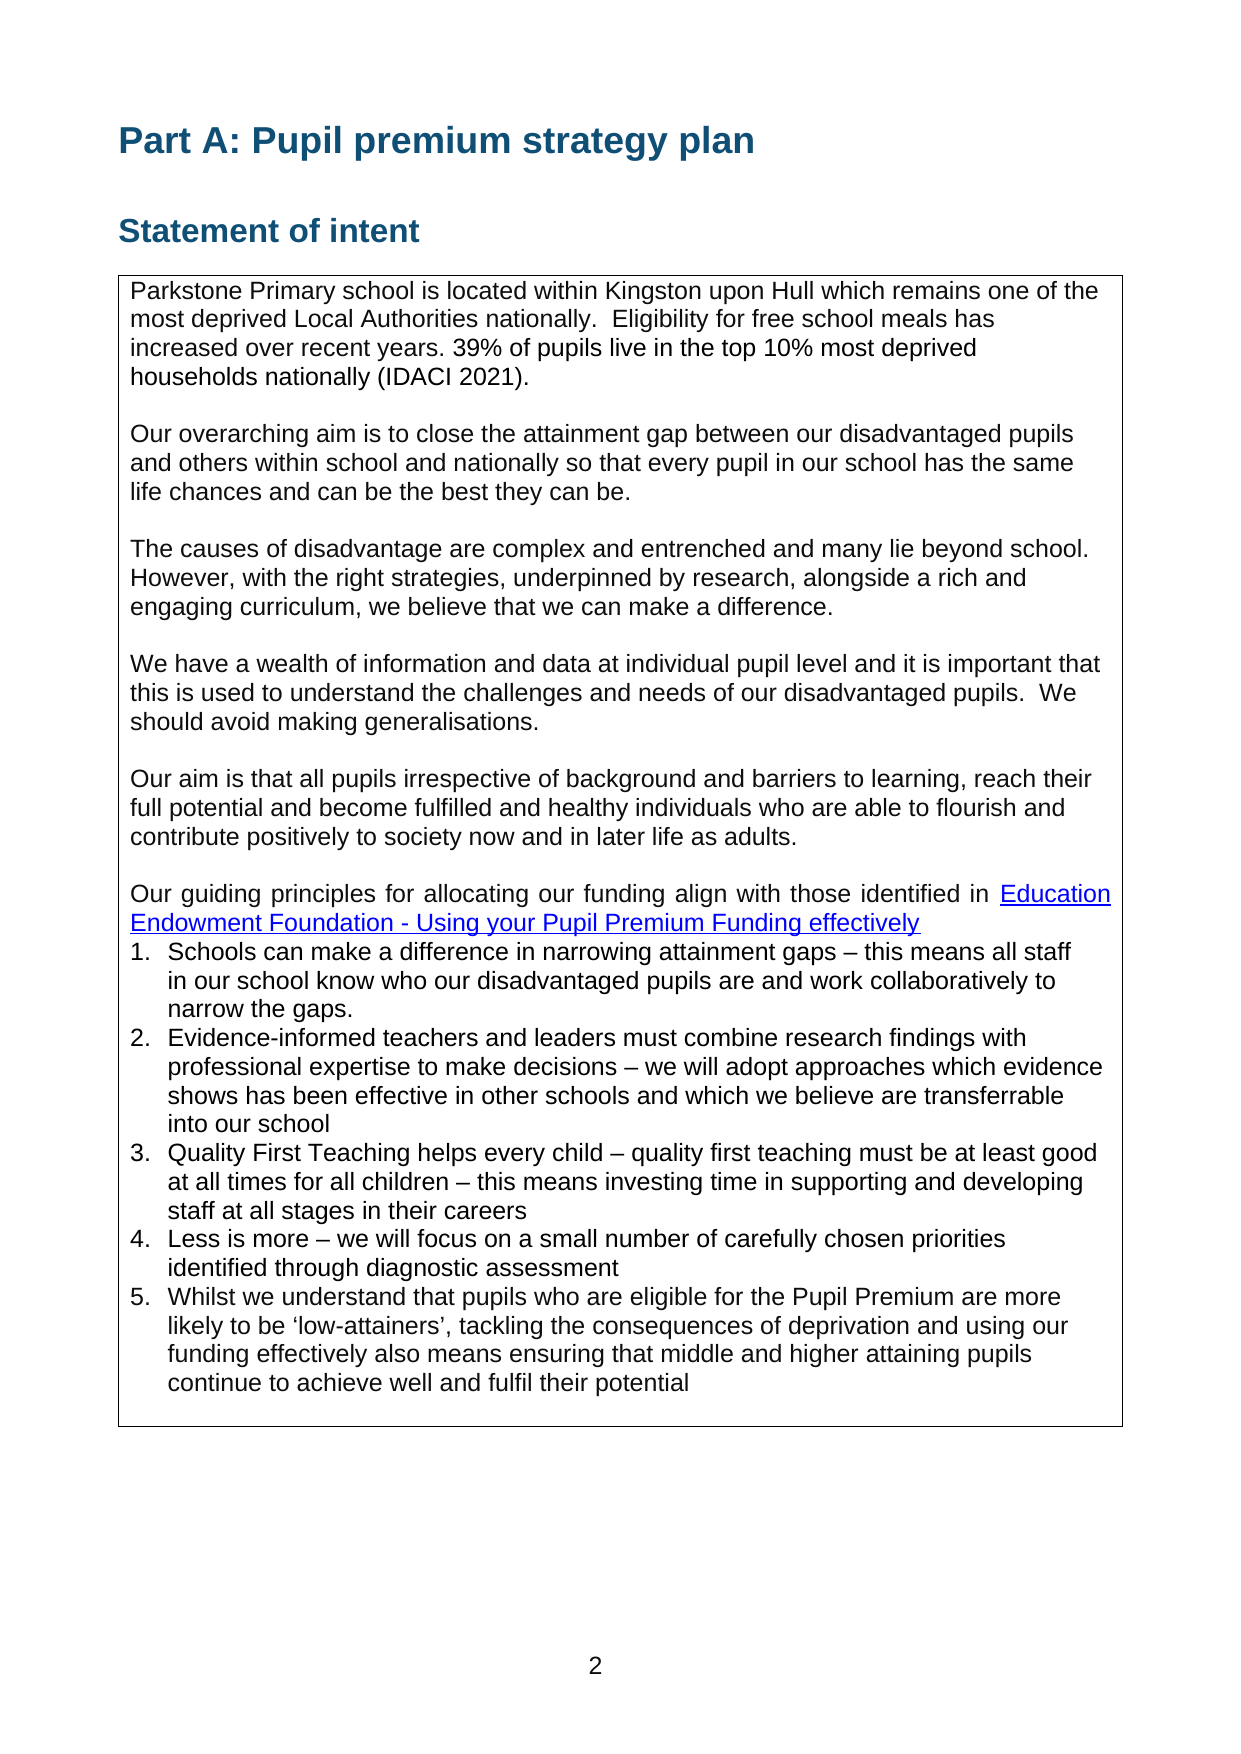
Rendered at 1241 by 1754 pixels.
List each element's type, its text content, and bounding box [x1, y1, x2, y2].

subtitle Statement of intent [118, 211, 1107, 250]
table_header Parkstone Primary school is located within Kingston upon Hull which remains one of the most deprived Local Authorities nationally. Eligibility for free school meals has increased over recent years. 39% of pupils live in the top 10% most deprived households nationally (IDACI 2021). Our overarching aim is to close the attainment gap between our disadvantaged pupils and others within school and nationally so that every pupil in our school has the same life chances and can be the best they can be. The causes of disadvantage are complex and entrenched and many lie beyond school. However, with the right strategies, underpinned by research, alongside a rich and engaging curriculum, we believe that we can make a difference. We have a wealth of information and data at individual pupil level and it is important that this is used to understand the challenges and needs of our disadvantaged pupils. We should avoid making generalisations. Our aim is that all pupils irrespective of background and barriers to learning, reach their full potential and become fulfilled and healthy individuals who are able to flourish and contribute positively to society now and in later life as adults. Our guiding principles for allocating our funding align with those identified in Education Endowment Foundation - Using your Pupil Premium Funding effectively Schools can make a difference in narrowing attainment gaps – this means all staff in our school know who our disadvantaged pupils are and work collaboratively to narrow the gaps. Evidence-informed teachers and leaders must combine research findings with professional expertise to make decisions – we will adopt approaches which evidence shows has been effective in other schools and which we believe are transferrable into our school Quality First Teaching helps every child – quality first teaching must be at least good at all times for all children – this means investing time in supporting and developing staff at all stages in their careers Less is more – we will focus on a small number of carefully chosen priorities identified through diagnostic assessment Whilst we understand that pupils who are eligible for the Pupil Premium are more likely to be ‘low-attainers’, tackling the consequences of deprivation and using our funding effectively also means ensuring that middle and higher attaining pupils continue to achieve well and fulfil their potential [119, 276, 1122, 1426]
subtitle Part A: Pupil premium strategy plan [118, 118, 1107, 161]
